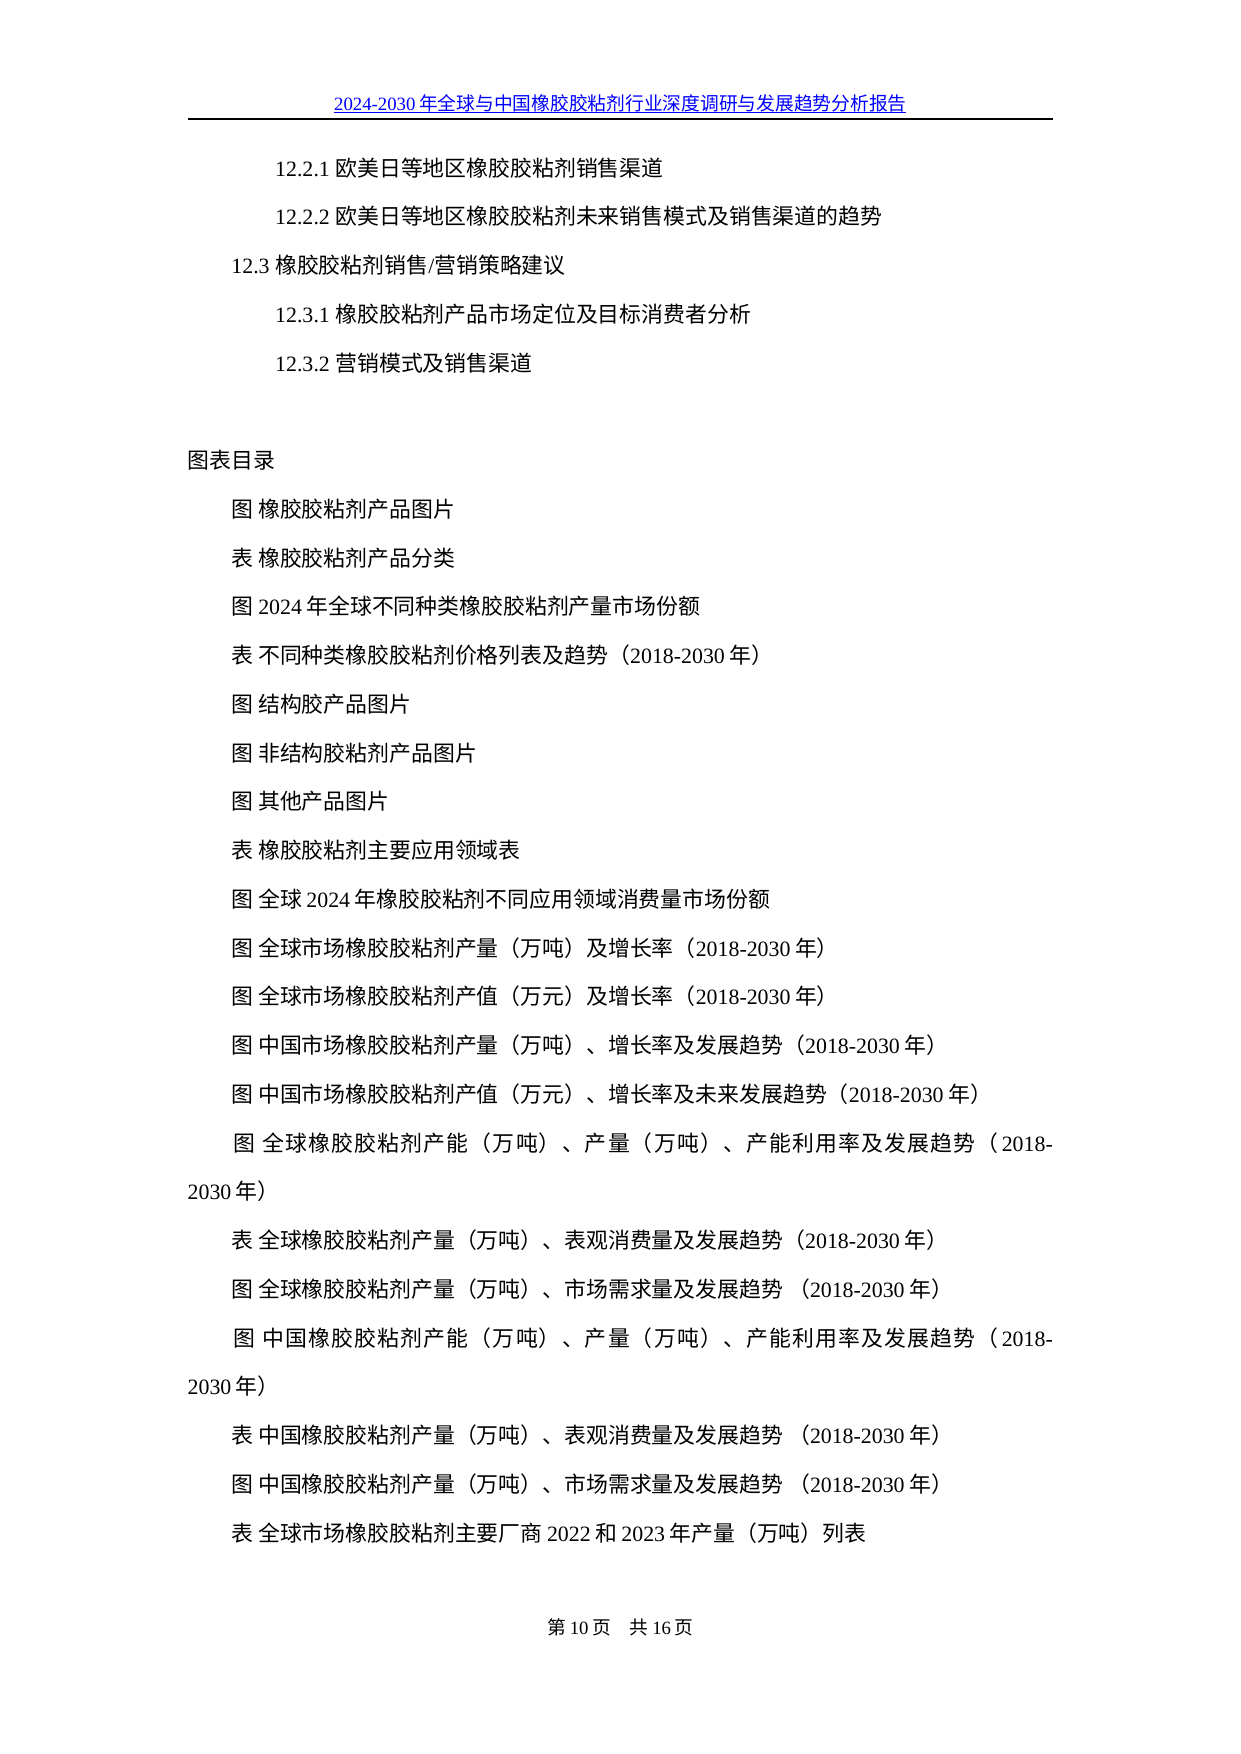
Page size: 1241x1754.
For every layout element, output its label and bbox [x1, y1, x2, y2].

text [187, 150, 1053, 1548]
